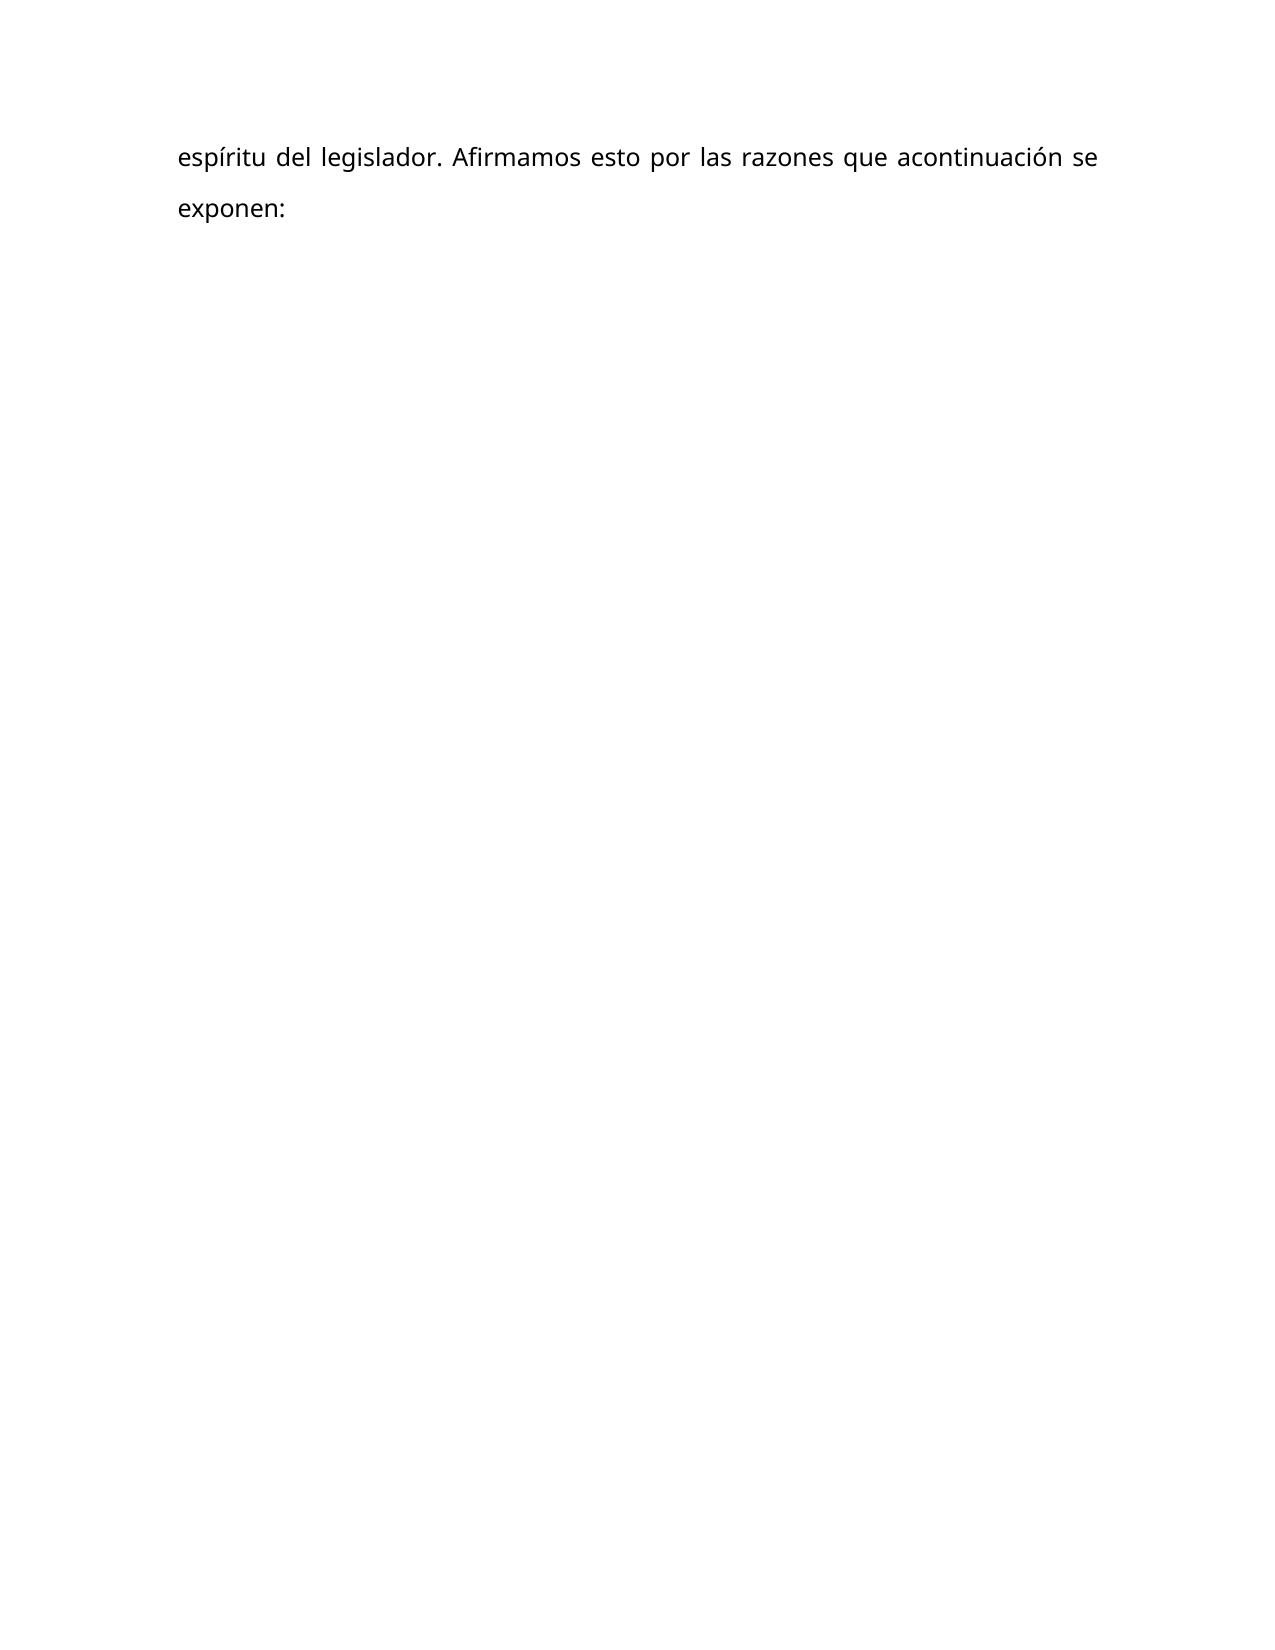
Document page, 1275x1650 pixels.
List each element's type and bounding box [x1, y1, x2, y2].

text [177, 139, 1098, 225]
